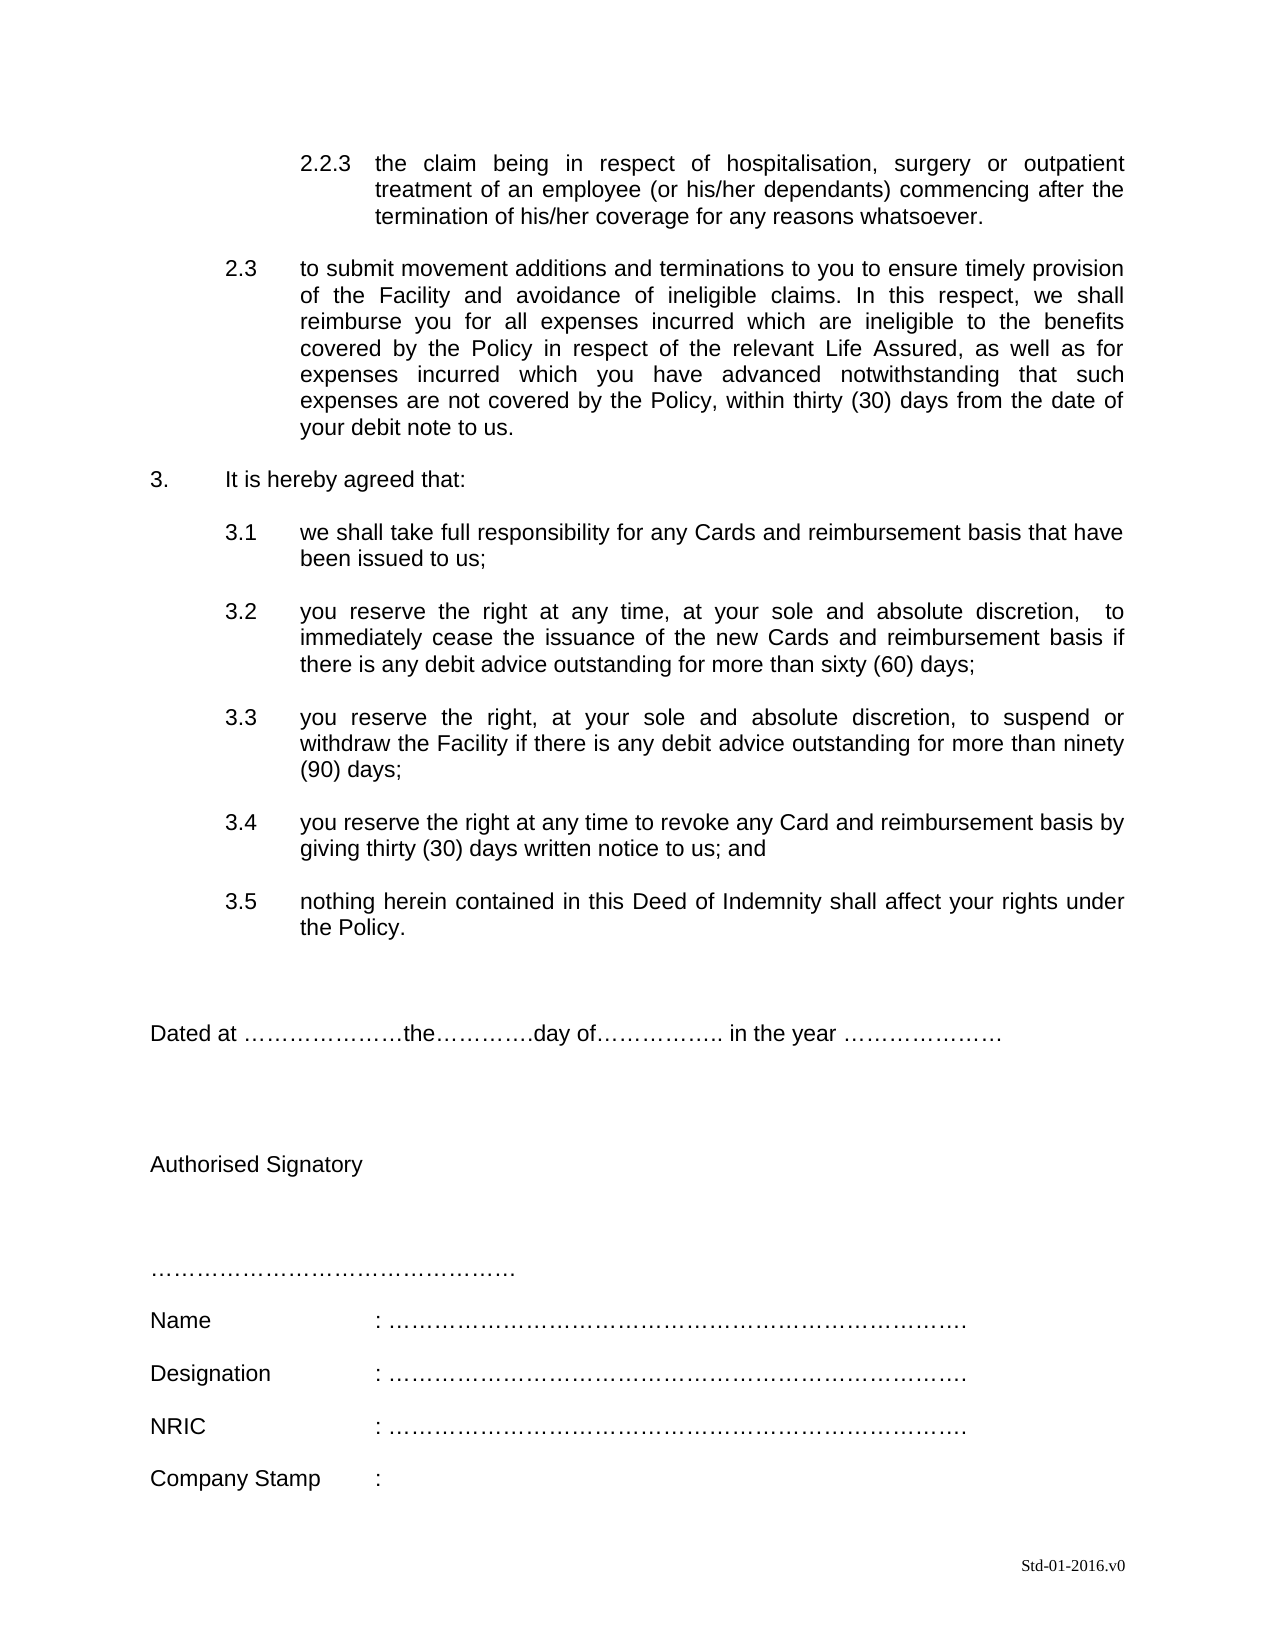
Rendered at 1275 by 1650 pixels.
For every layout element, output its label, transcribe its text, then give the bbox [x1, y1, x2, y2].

text Designation : …………………………………………………………………. [150, 1360, 1125, 1386]
list 2.3 to submit movement additions and terminations to you to ensure timely provision of the Facility and avoidance of ineligible claims. In this respect, we shall reimburse you for all expenses incurred which are ineligible to the benefits covered by the Policy in respect of the relevant Life Assured, as well as for expenses incurred which you have advanced notwithstanding that such expenses are not covered by the Policy, within thirty (30) days from the date of your debit note to us. [225, 255, 1125, 440]
list you reserve the right at any time, at your sole and absolute discretion, to immediately cease the issuance of the new Cards and reimbursement basis if there is any debit advice outstanding for more than sixty (60) days; [225, 598, 1125, 677]
list the claim being in respect of hospitalisation, surgery or outpatient treatment of an employee (or his/her dependants) commencing after the termination of his/her coverage for any reasons whatsoever. [300, 150, 1125, 229]
text ………………………………………… [150, 1254, 1125, 1281]
text NRIC : …………………………………………………………………. [150, 1413, 1125, 1465]
text Authorised Signatory [150, 1151, 1125, 1178]
text Dated at …………………the………….day of…………….. in the year ………………… [150, 1020, 1125, 1046]
text Name : …………………………………………………………………. [150, 1307, 1125, 1334]
list nothing herein contained in this Deed of Indemnity shall affect your rights under the Policy. [225, 888, 1125, 941]
list It is hereby agreed that: [150, 466, 1125, 493]
list you reserve the right, at your sole and absolute discretion, to suspend or withdraw the Facility if there is any debit advice outstanding for more than ninety (90) days; [225, 703, 1125, 782]
list we shall take full responsibility for any Cards and reimbursement basis that have been issued to us; [225, 519, 1125, 572]
list you reserve the right at any time to revoke any Card and reimbursement basis by giving thirty (30) days written notice to us; and [225, 809, 1125, 862]
text Company Stamp : [150, 1465, 1125, 1492]
